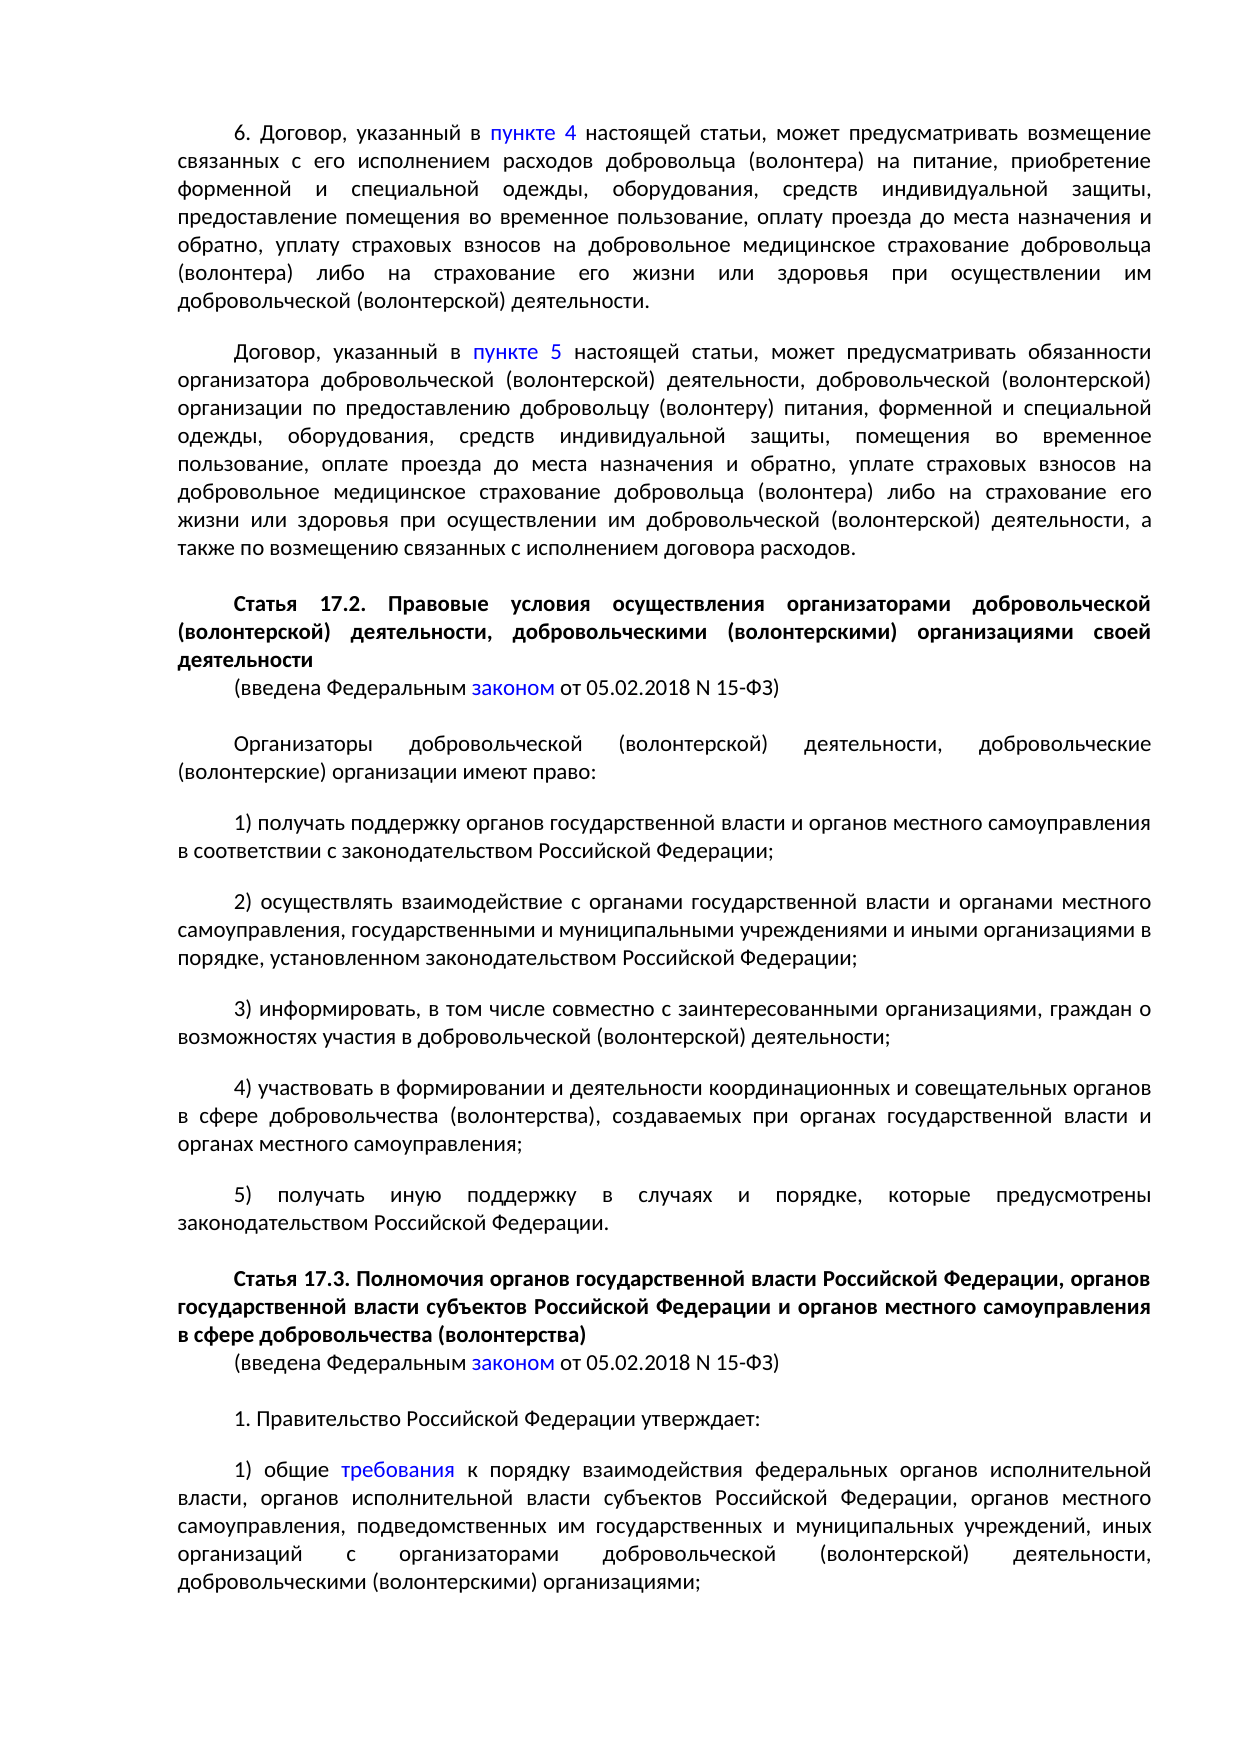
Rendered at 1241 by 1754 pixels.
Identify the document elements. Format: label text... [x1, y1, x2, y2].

text 1) получать поддержку органов государственной власти и органов местного самоуправления в соответствии с законодательством Российской Федерации; [177, 808, 1152, 864]
text 1. Правительство Российской Федерации утверждает: [177, 1404, 1152, 1432]
text Договор, указанный в пункте 5 настоящей статьи, может предусматривать обязанности организатора добровольческой (волонтерской) деятельности, добровольческой (волонтерской) организации по предоставлению добровольцу (волонтеру) питания, форменной и специальной одежды, оборудования, средств индивидуальной защиты, помещения во временное пользование, оплате проезда до места назначения и обратно, уплате страховых взносов на добровольное медицинское страхование добровольца (волонтера) либо на страхование его жизни или здоровья при осуществлении им добровольческой (волонтерской) деятельности, а также по возмещению связанных с исполнением договора расходов. [177, 337, 1152, 561]
text 1) общие требования к порядку взаимодействия федеральных органов исполнительной власти, органов исполнительной власти субъектов Российской Федерации, органов местного самоуправления, подведомственных им государственных и муниципальных учреждений, иных организаций с организаторами добровольческой (волонтерской) деятельности, добровольческими (волонтерскими) организациями; [177, 1455, 1152, 1596]
title Статья 17.3. Полномочия органов государственной власти Российской Федерации, органов государственной власти субъектов Российской Федерации и органов местного самоуправления в сфере добровольчества (волонтерства) [177, 1264, 1152, 1348]
text 2) осуществлять взаимодействие с органами государственной власти и органами местного самоуправления, государственными и муниципальными учреждениями и иными организациями в порядке, установленном законодательством Российской Федерации; [177, 887, 1152, 971]
text (введена Федеральным законом от 05.02.2018 N 15-ФЗ) [177, 673, 1152, 701]
text (введена Федеральным законом от 05.02.2018 N 15-ФЗ) [177, 1348, 1152, 1376]
text 4) участвовать в формировании и деятельности координационных и совещательных органов в сфере добровольчества (волонтерства), создаваемых при органах государственной власти и органах местного самоуправления; [177, 1073, 1152, 1157]
text 3) информировать, в том числе совместно с заинтересованными организациями, граждан о возможностях участия в добровольческой (волонтерской) деятельности; [177, 994, 1152, 1050]
text 5) получать иную поддержку в случаях и порядке, которые предусмотрены законодательством Российской Федерации. [177, 1180, 1152, 1236]
text Организаторы добровольческой (волонтерской) деятельности, добровольческие (волонтерские) организации имеют право: [177, 729, 1152, 786]
text 6. Договор, указанный в пункте 4 настоящей статьи, может предусматривать возмещение связанных с его исполнением расходов добровольца (волонтера) на питание, приобретение форменной и специальной одежды, оборудования, средств индивидуальной защиты, предоставление помещения во временное пользование, оплату проезда до места назначения и обратно, уплату страховых взносов на добровольное медицинское страхование добровольца (волонтера) либо на страхование его жизни или здоровья при осуществлении им добровольческой (волонтерской) деятельности. [177, 118, 1152, 314]
title Статья 17.2. Правовые условия осуществления организаторами добровольческой (волонтерской) деятельности, добровольческими (волонтерскими) организациями своей деятельности [177, 589, 1152, 673]
